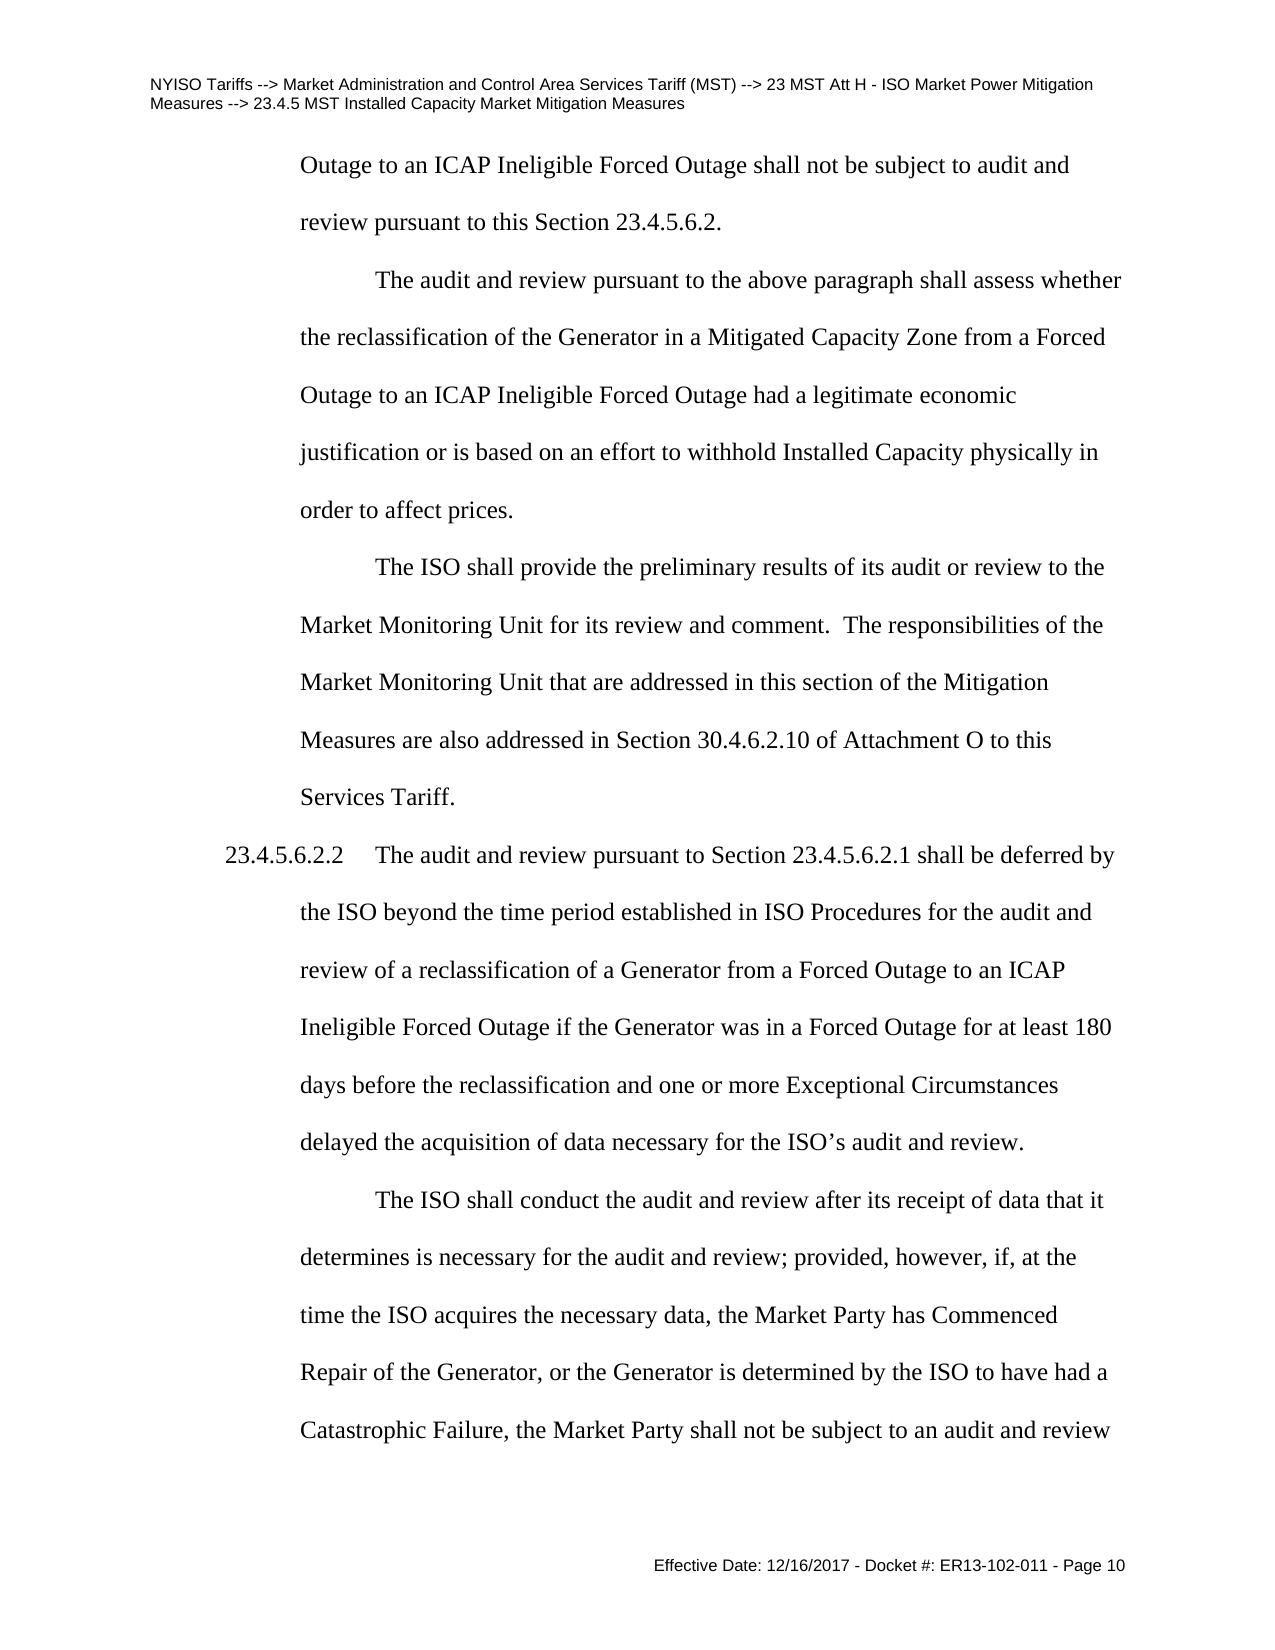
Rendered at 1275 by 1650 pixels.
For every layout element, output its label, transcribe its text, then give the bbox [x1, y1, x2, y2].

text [300, 1185, 1125, 1444]
text The audit and review pursuant to the above paragraph shall assess whether the reclassification of the Generator in a Mitigated Capacity Zone from a Forced Outage to an ICAP Ineligible Forced Outage had a legitimate economic justification or is based on an effort to withhold Installed Capacity physically in order to affect prices. [300, 265, 1125, 524]
text 23.4.5.6.2.2 The audit and review pursuant to Section 23.4.5.6.2.1 shall be deferred by the ISO beyond the time period established in ISO Procedures for the audit and review of a reclassification of a Generator from a Forced Outage to an ICAP Ineligible Forced Outage if the Generator was in a Forced Outage for at least 180 days before the reclassification and one or more Exceptional Circumstances delayed the acquisition of data necessary for the ISO’s audit and review. [225, 840, 1125, 1156]
text The ISO shall provide the preliminary results of its audit or review to the Market Monitoring Unit for its review and comment. The responsibilities of the Market Monitoring Unit that are addressed in this section of the Mitigation Measures are also addressed in Section 30.4.6.2.10 of Attachment O to this Services Tariff. [300, 552, 1125, 811]
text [225, 150, 1125, 236]
